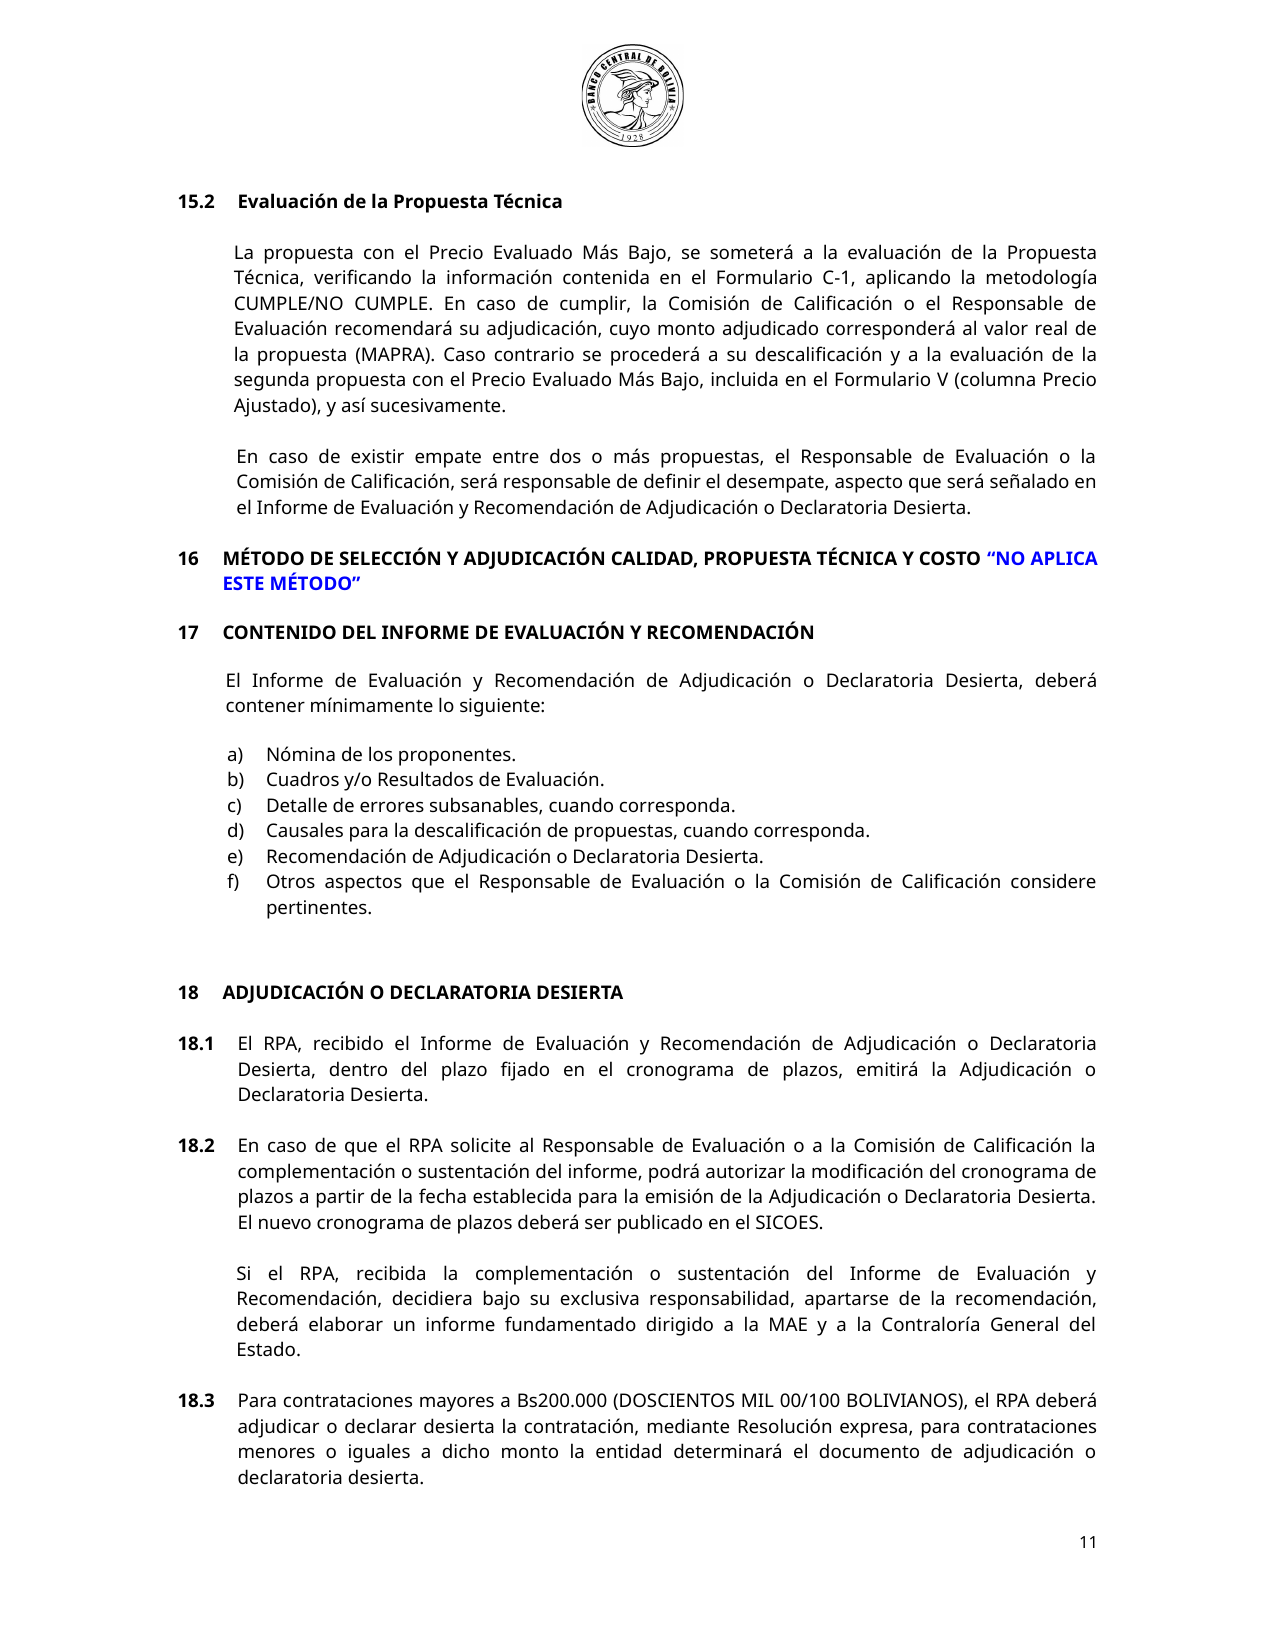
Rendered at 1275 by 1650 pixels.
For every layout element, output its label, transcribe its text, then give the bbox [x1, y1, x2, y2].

title ADJUDICACIÓN O DECLARATORIA DESIERTA [177, 979, 1098, 1005]
text Si el RPA, recibida la complementación o sustentación del Informe de Evaluación y Recomendación, decidiera bajo su exclusiva responsabilidad, apartarse de la recomendación, deberá elaborar un informe fundamentado dirigido a y a del Estado. [236, 1260, 1098, 1362]
title CONTENIDO DEL INFORME DE EVALUACIÓN Y RECOMENDACIÓN [177, 619, 1098, 644]
title Evaluación de la Propuesta Técnica [177, 188, 1098, 213]
title En caso de que el RPA solicite al Responsable de Evaluación o a la Comisión de Calificación la complementación o sustentación del informe, podrá autorizar la modificación del cronograma de plazos a partir de la fecha establecida para la emisión de la Adjudicación o Declaratoria Desierta. El nuevo cronograma de plazos deberá ser publicado en el SICOES. [177, 1132, 1098, 1234]
list Nómina de los proponentes. [227, 741, 1098, 766]
list Cuadros y/o Resultados de Evaluación. [227, 766, 1098, 792]
title MÉTODO DE SELECCIÓN Y ADJUDICACIÓN CALIDAD, PROPUESTA TÉCNICA Y COSTO “NO APLICA ESTE MÉTODO” [177, 545, 1098, 596]
picture [581, 44, 684, 147]
text En caso de existir empate entre dos o más propuestas, el Responsable de Evaluación o la Comisión de Calificación, será responsable de definir el desempate, aspecto que será señalado en el Informe de Evaluación y Recomendación de Adjudicación o Declaratoria Desierta. [236, 443, 1098, 520]
list Otros aspectos que el Responsable de Evaluación o la Comisión de Calificación considere pertinentes. [227, 868, 1098, 919]
text La propuesta con el Precio Evaluado Más Bajo, se someterá a la evaluación de la Propuesta Técnica, verificando la información contenida en el Formulario C-1, aplicando la metodología CUMPLE/NO CUMPLE. En caso de cumplir, la Comisión de Calificación o el Responsable de Evaluación recomendará su adjudicación, cuyo monto adjudicado corresponderá al valor real de la propuesta (MAPRA). Caso contrario se procederá a su descalificación y a la evaluación de la segunda propuesta con el Precio Evaluado Más Bajo, incluida en el Formulario V (columna Precio Ajustado), y así sucesivamente. [233, 239, 1098, 418]
title Para contrataciones mayores a Bs200.000 (DOSCIENTOS MIL 00/100 BOLIVIANOS), el RPA deberá adjudicar o declarar desierta la contratación, mediante Resolución expresa, para contrataciones menores o iguales a dicho monto la entidad determinará el documento de adjudicación o declaratoria desierta. [177, 1388, 1098, 1490]
title El RPA, recibido el Informe de Evaluación y Recomendación de Adjudicación o Declaratoria Desierta, dentro del plazo fijado en el cronograma de plazos, emitirá la Adjudicación o Declaratoria Desierta. [177, 1030, 1098, 1107]
list Detalle de errores subsanables, cuando corresponda. [227, 792, 1098, 817]
list Causales para la descalificación de propuestas, cuando corresponda. [227, 817, 1098, 843]
text El Informe de Evaluación y Recomendación de Adjudicación o Declaratoria Desierta, deberá contener mínimamente lo siguiente: [225, 667, 1098, 718]
list Recomendación de Adjudicación o Declaratoria Desierta. [227, 843, 1098, 868]
